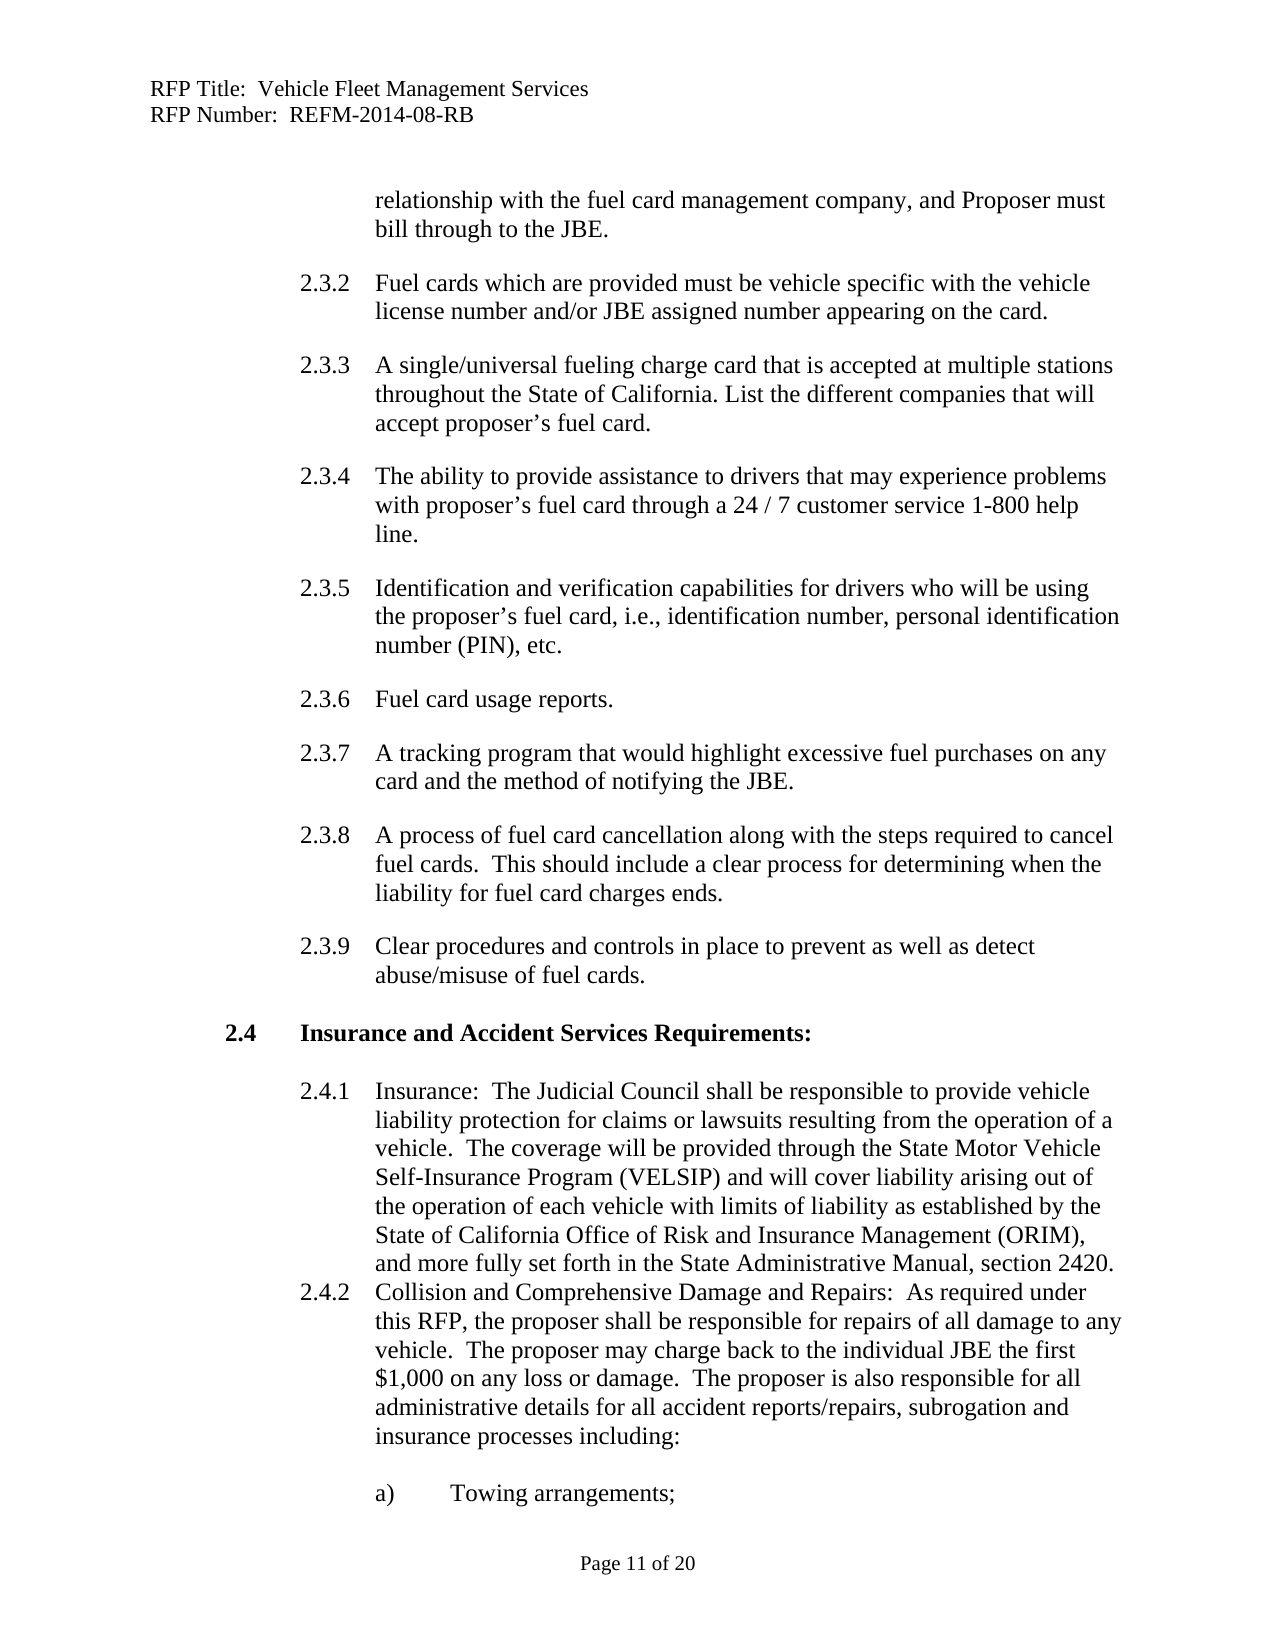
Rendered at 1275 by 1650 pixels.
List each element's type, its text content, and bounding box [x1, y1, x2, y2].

list A process of fuel card cancellation along with the steps required to cancel fuel cards. This should include a clear process for determining when the liability for fuel card charges ends. [300, 993, 1125, 1079]
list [300, 1450, 1125, 1508]
list Clear procedures and controls in place to prevent as well as detect abuse/misuse of fuel cards. [300, 1104, 1125, 1162]
list Insurance: The Judicial Council shall be responsible to provide vehicle liability protection for claims or lawsuits resulting from the operation of a vehicle. The coverage will be provided through the State Motor Vehicle Self-Insurance Program (VELSIP) and will cover liability arising out of the operation of each vehicle with limits of liability as established by the State of California Office of Risk and Insurance Management (ORIM), and more fully set forth in the State Administrative Manual, section 2420. [300, 1249, 1125, 1450]
list Fuel card usage reports. [300, 857, 1125, 886]
list A tracking program that would highlight excessive fuel purchases on any card and the method of notifying the JBE. [300, 911, 1125, 968]
list The ability to provide assistance to drivers that may experience problems with proposer’s fuel card through a 24 / 7 customer service 1-800 help line. [300, 634, 1125, 721]
list Fuel cards which are provided must be vehicle specific with the vehicle license number and/or JBE assigned number appearing on the card. [300, 441, 1125, 498]
list A single/universal fueling charge card that is accepted at multiple stations throughout the State of California. List the different companies that will accept proposer’s fuel card. [300, 523, 1125, 609]
list Proposer must initiate and maintain a program without requiring the Judicial Council to sign a separate contract with Proposer’s fuel card vendor. The Judicial Council will not sign a contract with the Proposer’s fuel card vendor. The Proposer must own or have a contractual relationship with the fuel card management company, and Proposer must bill through to the JBE. [300, 243, 1125, 416]
list Identification and verification capabilities for drivers who will be using the proposer’s fuel card, i.e., identification number, personal identification number (PIN), etc. [300, 746, 1125, 832]
list Insurance and Accident Services Requirements: [225, 1191, 1125, 1220]
text 2.3 Fuel Card Management Services [225, 185, 1125, 214]
